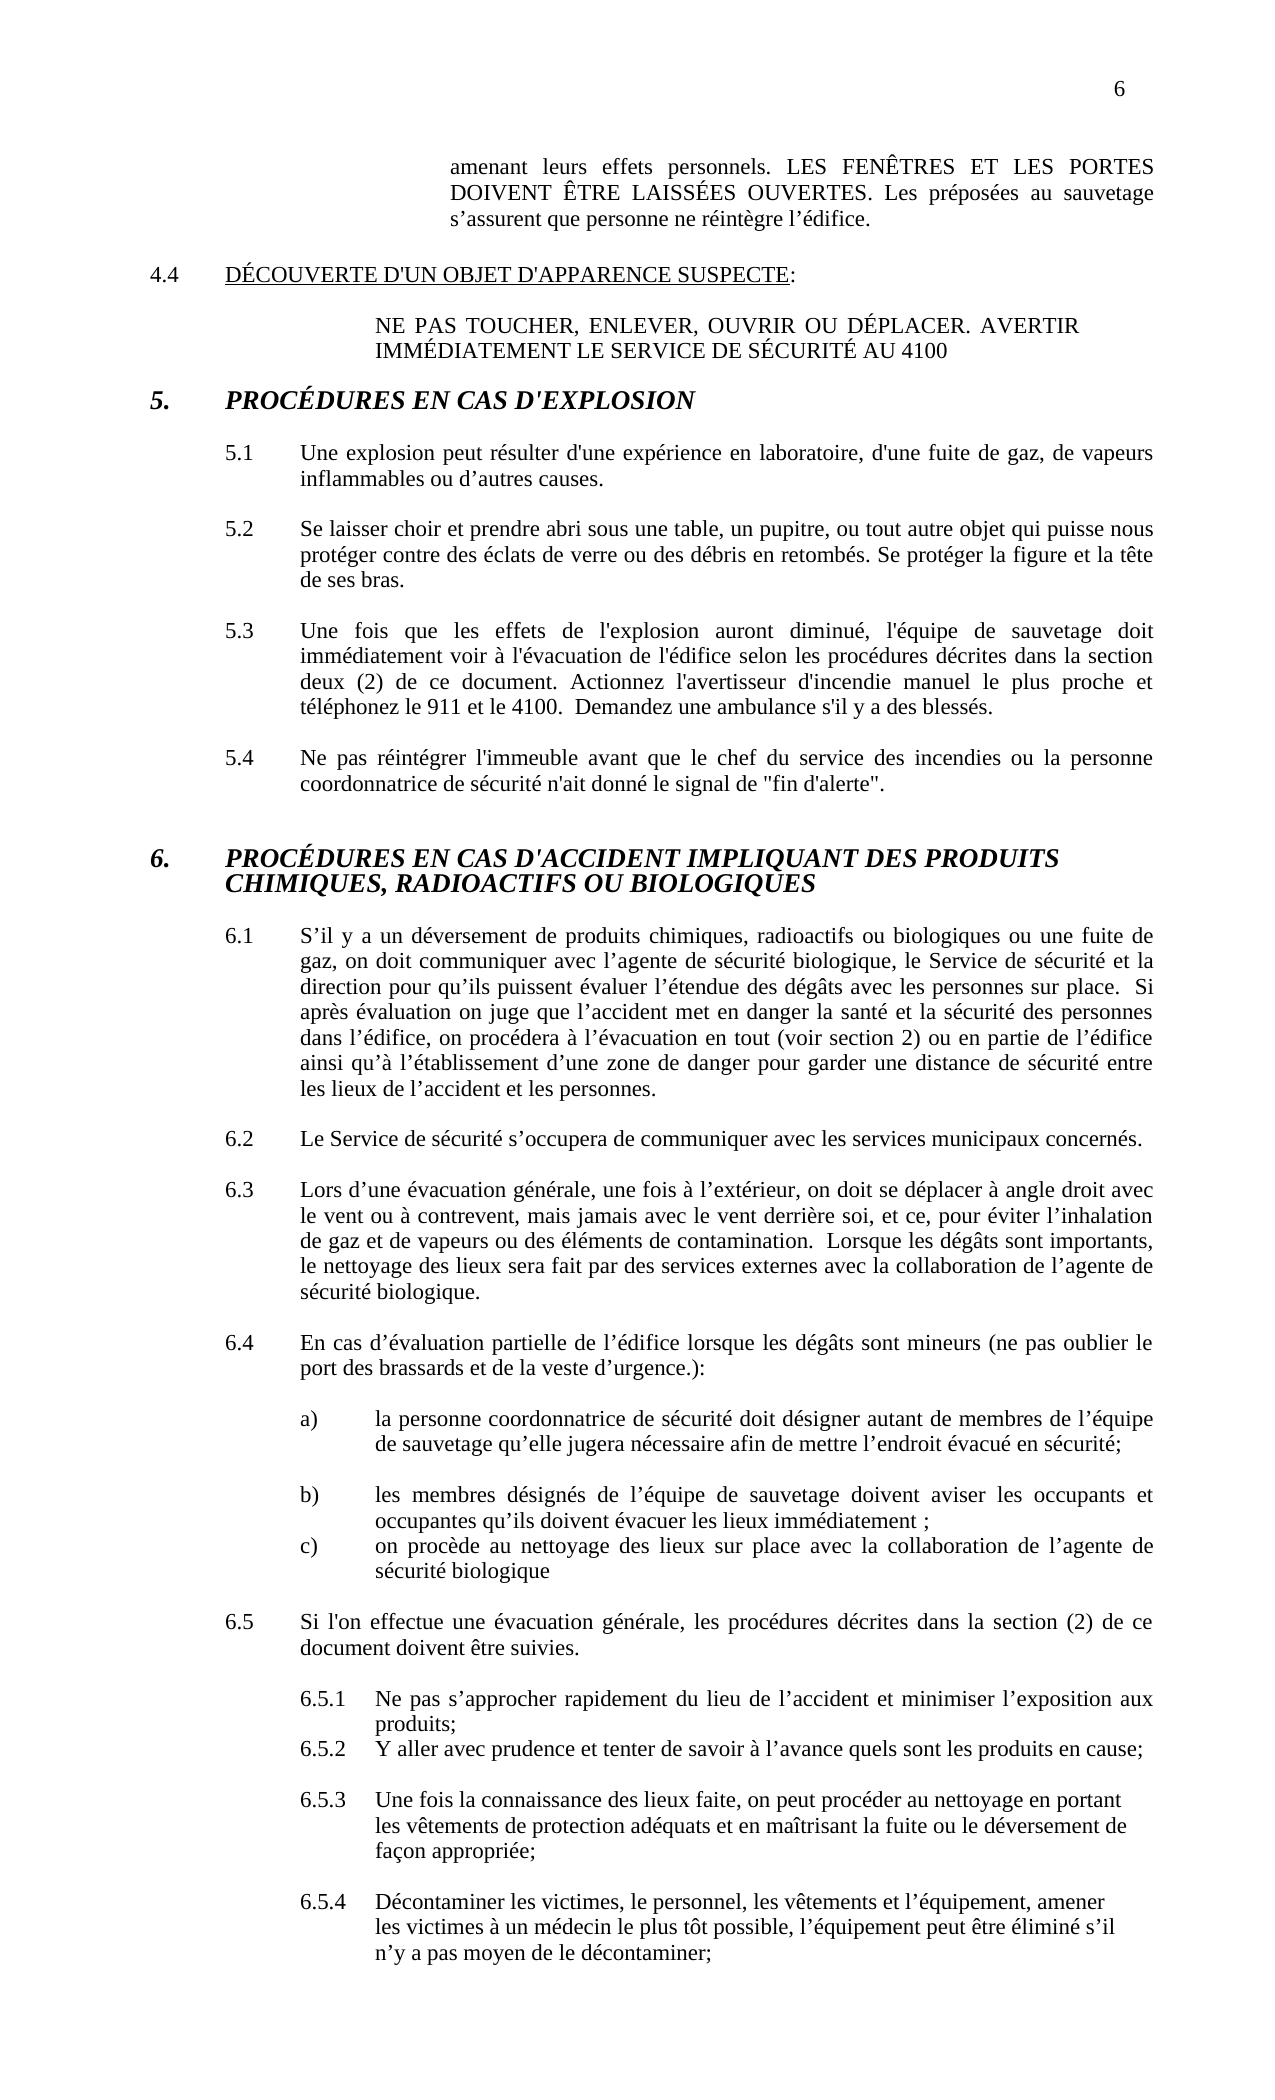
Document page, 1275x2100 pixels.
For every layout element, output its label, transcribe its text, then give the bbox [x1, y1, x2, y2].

text 6.5.1 Ne pas s’approcher rapidement du lieu de l’accident et minimiser l’exposition aux produits; [300, 1686, 1155, 1736]
text 6.3 Lors d’une évacuation générale, une fois à l’extérieur, on doit se déplacer à angle droit avec le vent ou à contrevent, mais jamais avec le vent derrière soi, et ce, pour éviter l’inhalation de gaz et de vapeurs ou des éléments de contamination. Lorsque les dégâts sont importants, le nettoyage des lieux sera fait par des services externes avec la collaboration de l’agente de sécurité biologique. [225, 1177, 1155, 1304]
list la personne coordonnatrice de sécurité doit désigner autant de membres de l’équipe de sauvetage qu’elle jugera nécessaire afin de mettre l’endroit évacué en sécurité; [300, 1406, 1155, 1457]
text 6. PROCÉDURES EN CAS D'ACCIDENT IMPLIQUANT DES PRODUITS CHIMIQUES, RADIOACTIFS OU BIOLOGIQUES [150, 847, 1155, 898]
text 6.5.2 Y aller avec prudence et tenter de savoir à l’avance quels sont les produits en cause; [150, 1736, 1155, 1762]
text 6.5.3 Une fois la connaissance des lieux faite, on peut procéder au nettoyage en portant [150, 1787, 1155, 1813]
subtitle 4.4 DÉCOUVERTE D'UN OBJET D'APPARENCE SUSPECTE: [150, 261, 1155, 288]
text 5.4 Ne pas réintégrer l'immeuble avant que le chef du service des incendies ou la personne coordonnatrice de sécurité n'ait donné le signal de "fin d'alerte". [225, 745, 1155, 796]
list les membres désignés de l’équipe de sauvetage doivent aviser les occupants et occupantes qu’ils doivent évacuer les lieux immédiatement ; [300, 1482, 1155, 1533]
text 5. PROCÉDURES EN CAS D'EXPLOSION [150, 389, 1155, 415]
text les victimes à un médecin le plus tôt possible, l’équipement peut être éliminé s’il [150, 1914, 1155, 1940]
text 6.1 S’il y a un déversement de produits chimiques, radioactifs ou biologiques ou une fuite de gaz, on doit communiquer avec l’agente de sécurité biologique, le Service de sécurité et la direction pour qu’ils puissent évaluer l’étendue des dégâts avec les personnes sur place. Si après évaluation on juge que l’accident met en danger la santé et la sécurité des personnes dans l’édifice, on procédera à l’évacuation en tout (voir section 2) ou en partie de l’édifice ainsi qu’à l’établissement d’une zone de danger pour garder une distance de sécurité entre les lieux de l’accident et les personnes. [225, 923, 1155, 1101]
text 5.3 Une fois que les effets de l'explosion auront diminué, l'équipe de sauvetage doit immédiatement voir à l'évacuation de l'édifice selon les procédures décrites dans la section deux (2) de ce document. Actionnez l'avertisseur d'incendie manuel le plus proche et téléphonez le 911 et le 4100. Demandez une ambulance s'il y a des blessés. [225, 618, 1155, 720]
text 6.5 Si l'on effectue une évacuation générale, les procédures décrites dans la section (2) de ce document doivent être suivies. [225, 1609, 1155, 1660]
text 5.2 Se laisser choir et prendre abri sous une table, un pupitre, ou tout autre objet qui puisse nous protéger contre des éclats de verre ou des débris en retombés. Se protéger la figure et la tête de ses bras. [225, 516, 1155, 593]
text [375, 153, 1155, 232]
text n’y a pas moyen de le décontaminer; [150, 1940, 1155, 1965]
list En cas d’évaluation partielle de l’édifice lorsque les dégâts sont mineurs (ne pas oublier le port des brassards et de la veste d’urgence.): [225, 1330, 1155, 1381]
text façon appropriée; [150, 1838, 1155, 1863]
text 5.1 Une explosion peut résulter d'une expérience en laboratoire, d'une fuite de gaz, de vapeurs inflammables ou d’autres causes. [225, 440, 1155, 491]
text NE PAS TOUCHER, ENLEVER, OUVRIR OU DÉPLACER. AVERTIR IMMÉDIATEMENT LE SERVICE DE SÉCURITÉ AU 4100 [375, 313, 1080, 364]
text 6.5.4 Décontaminer les victimes, le personnel, les vêtements et l’équipement, amener [150, 1889, 1155, 1914]
text 6.2 Le Service de sécurité s’occupera de communiquer avec les services municipaux concernés. [225, 1126, 1155, 1152]
text les vêtements de protection adéquats et en maîtrisant la fuite ou le déversement de [150, 1813, 1155, 1838]
text c) on procède au nettoyage des lieux sur place avec la collaboration de l’agente de sécurité biologique [300, 1533, 1155, 1584]
